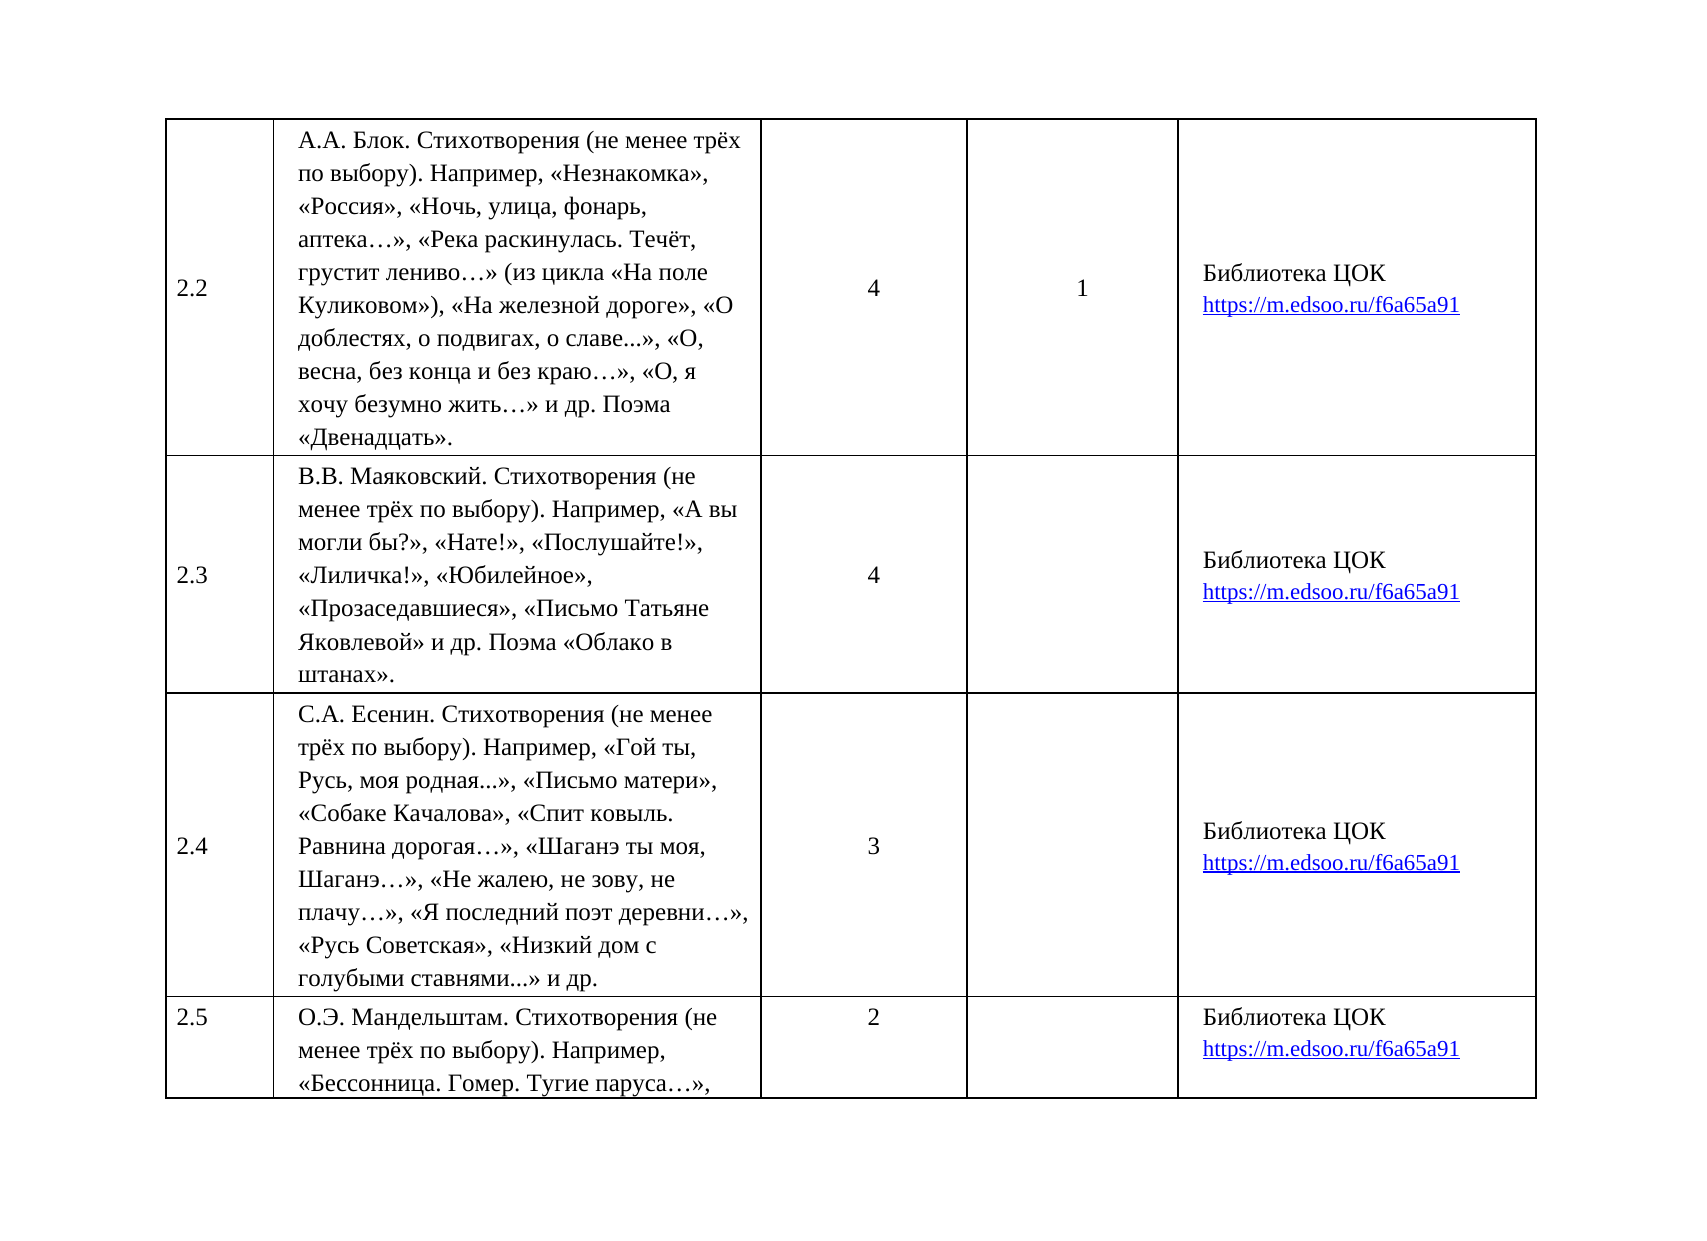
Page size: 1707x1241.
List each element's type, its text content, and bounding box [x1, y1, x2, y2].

table_cell 2 [762, 997, 966, 1097]
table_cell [1179, 997, 1535, 1097]
table_cell [968, 997, 1177, 1097]
table_cell 2.2 [167, 120, 273, 455]
table_cell 2.5 [167, 997, 273, 1097]
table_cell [274, 997, 760, 1097]
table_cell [1179, 120, 1535, 455]
table_cell 2.4 [167, 694, 273, 996]
table_cell 2.3 [167, 456, 273, 692]
table_cell В.В. Маяковский. Стихотворения (не менее трёх по выбору). Например, «А вы могли бы?», «Нате!», «Послушайте!», «Лиличка!», «Юбилейное», «Прозаседавшиеся», «Письмо Татьяне Яковлевой» и др. Поэма «Облако в штанах». [274, 456, 760, 692]
table_cell 3 [762, 694, 966, 996]
table_cell [968, 456, 1177, 692]
table_cell 1 [968, 120, 1177, 455]
table_cell А.А. Блок. Стихотворения (не менее трёх по выбору). Например, «Незнакомка», «Россия», «Ночь, улица, фонарь, аптека…», «Река раскинулась. Течёт, грустит лениво…» (из цикла «На поле Куликовом»), «На железной дороге», «О доблестях, о подвигах, о славе...», «О, весна, без конца и без краю…», «О, я хочу безумно жить…» и др. Поэма «Двенадцать». [274, 120, 760, 455]
table_cell 4 [762, 120, 966, 455]
table_cell 4 [762, 456, 966, 692]
table_cell Библиотека ЦОК https://m.edsoo.ru/f6a65a91 [1179, 694, 1535, 996]
table_cell [968, 694, 1177, 996]
table_cell С.А. Есенин. Стихотворения (не менее трёх по выбору). Например, «Гой ты, Русь, моя родная...», «Письмо матери», «Собаке Качалова», «Спит ковыль. Равнина дорогая…», «Шаганэ ты моя, Шаганэ…», «Не жалею, не зову, не плачу…», «Я последний поэт деревни…», «Русь Советская», «Низкий дом с голубыми ставнями...» и др. [274, 694, 760, 996]
table_cell Библиотека ЦОК https://m.edsoo.ru/f6a65a91 [1179, 456, 1535, 692]
